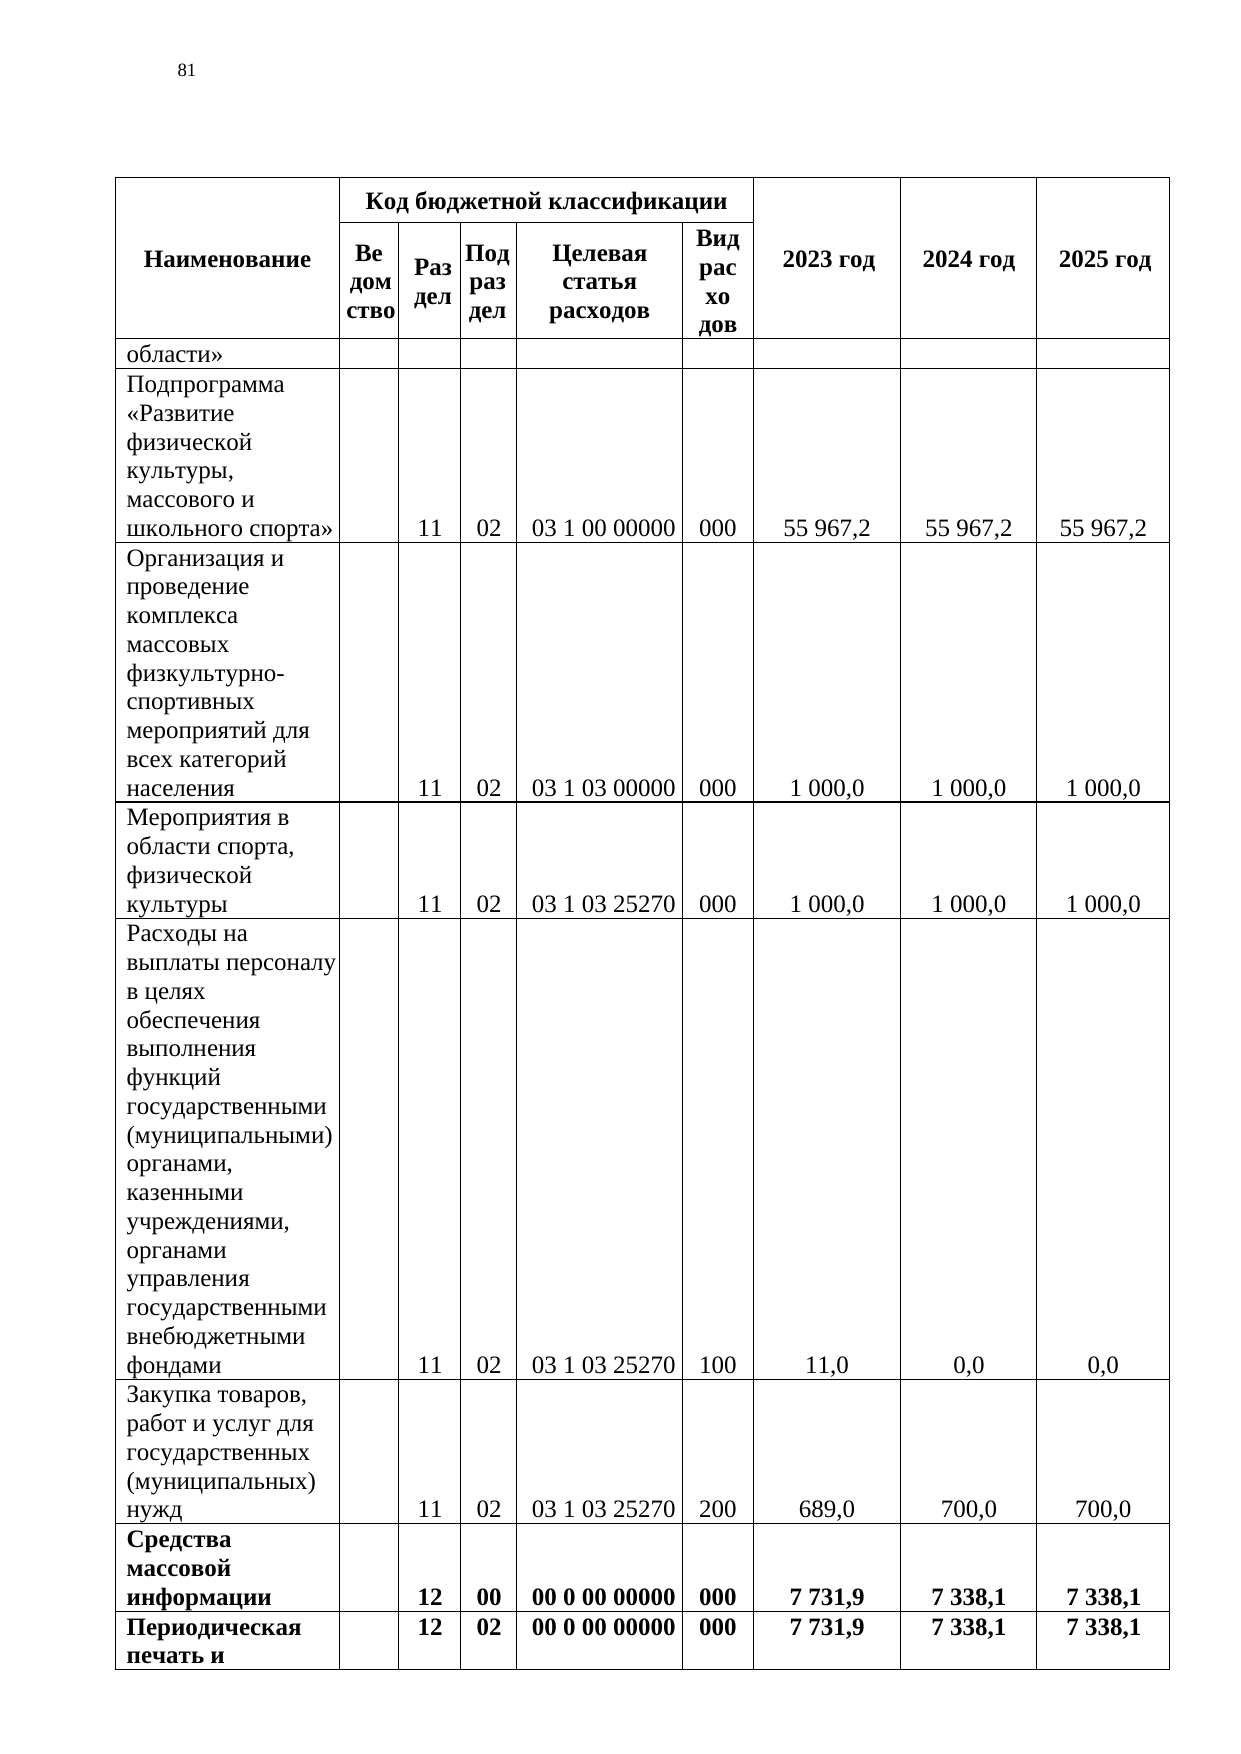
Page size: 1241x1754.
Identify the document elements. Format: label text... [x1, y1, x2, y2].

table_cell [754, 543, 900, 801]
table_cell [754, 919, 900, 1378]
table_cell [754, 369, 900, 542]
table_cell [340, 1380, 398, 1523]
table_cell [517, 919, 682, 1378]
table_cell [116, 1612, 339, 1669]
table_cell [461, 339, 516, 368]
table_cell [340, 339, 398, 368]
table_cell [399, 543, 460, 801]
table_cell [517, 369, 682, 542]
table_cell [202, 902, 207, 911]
table_cell Вид расхо дов [683, 223, 753, 338]
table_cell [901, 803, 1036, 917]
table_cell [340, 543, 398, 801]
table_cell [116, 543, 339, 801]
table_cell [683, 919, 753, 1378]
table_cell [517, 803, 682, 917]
table_header 2025 год [1037, 178, 1169, 338]
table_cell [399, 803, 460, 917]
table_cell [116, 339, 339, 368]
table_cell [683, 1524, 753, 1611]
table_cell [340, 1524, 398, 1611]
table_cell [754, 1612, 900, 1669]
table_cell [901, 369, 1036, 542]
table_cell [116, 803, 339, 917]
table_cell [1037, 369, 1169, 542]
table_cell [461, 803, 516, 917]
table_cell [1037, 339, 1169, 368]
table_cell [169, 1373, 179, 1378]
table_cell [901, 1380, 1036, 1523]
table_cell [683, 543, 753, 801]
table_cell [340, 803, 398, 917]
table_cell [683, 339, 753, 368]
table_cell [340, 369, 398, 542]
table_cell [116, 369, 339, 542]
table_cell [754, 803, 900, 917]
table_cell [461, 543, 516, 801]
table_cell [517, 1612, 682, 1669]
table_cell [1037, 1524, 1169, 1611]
table_cell Раз дел [399, 223, 460, 338]
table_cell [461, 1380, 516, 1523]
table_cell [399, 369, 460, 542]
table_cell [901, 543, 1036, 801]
table_cell Целевая статья расходов [517, 223, 682, 338]
table_header Код бюджетной классификации [340, 178, 753, 222]
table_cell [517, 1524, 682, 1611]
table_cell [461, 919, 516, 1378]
table_cell Ве дом ство [340, 223, 398, 338]
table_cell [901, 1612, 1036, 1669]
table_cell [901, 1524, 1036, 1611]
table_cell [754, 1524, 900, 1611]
table_header Наименование [116, 178, 339, 338]
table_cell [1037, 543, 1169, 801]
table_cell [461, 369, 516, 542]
table_header 2024 год [901, 178, 1036, 338]
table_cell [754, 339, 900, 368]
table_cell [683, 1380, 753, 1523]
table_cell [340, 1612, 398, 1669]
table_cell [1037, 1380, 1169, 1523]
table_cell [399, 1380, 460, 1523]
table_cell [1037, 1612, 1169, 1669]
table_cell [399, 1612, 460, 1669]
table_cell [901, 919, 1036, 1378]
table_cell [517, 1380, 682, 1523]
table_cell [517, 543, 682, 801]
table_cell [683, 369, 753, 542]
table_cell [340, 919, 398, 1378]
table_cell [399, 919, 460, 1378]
table_header 2023 год [754, 178, 900, 338]
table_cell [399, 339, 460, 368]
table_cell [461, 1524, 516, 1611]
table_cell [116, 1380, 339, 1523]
table_cell Подраз дел [461, 223, 516, 338]
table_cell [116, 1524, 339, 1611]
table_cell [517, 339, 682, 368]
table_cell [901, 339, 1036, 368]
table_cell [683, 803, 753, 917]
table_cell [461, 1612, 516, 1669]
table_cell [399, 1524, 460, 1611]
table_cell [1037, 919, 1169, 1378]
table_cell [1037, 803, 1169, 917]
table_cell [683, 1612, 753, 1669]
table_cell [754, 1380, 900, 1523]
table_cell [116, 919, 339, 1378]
